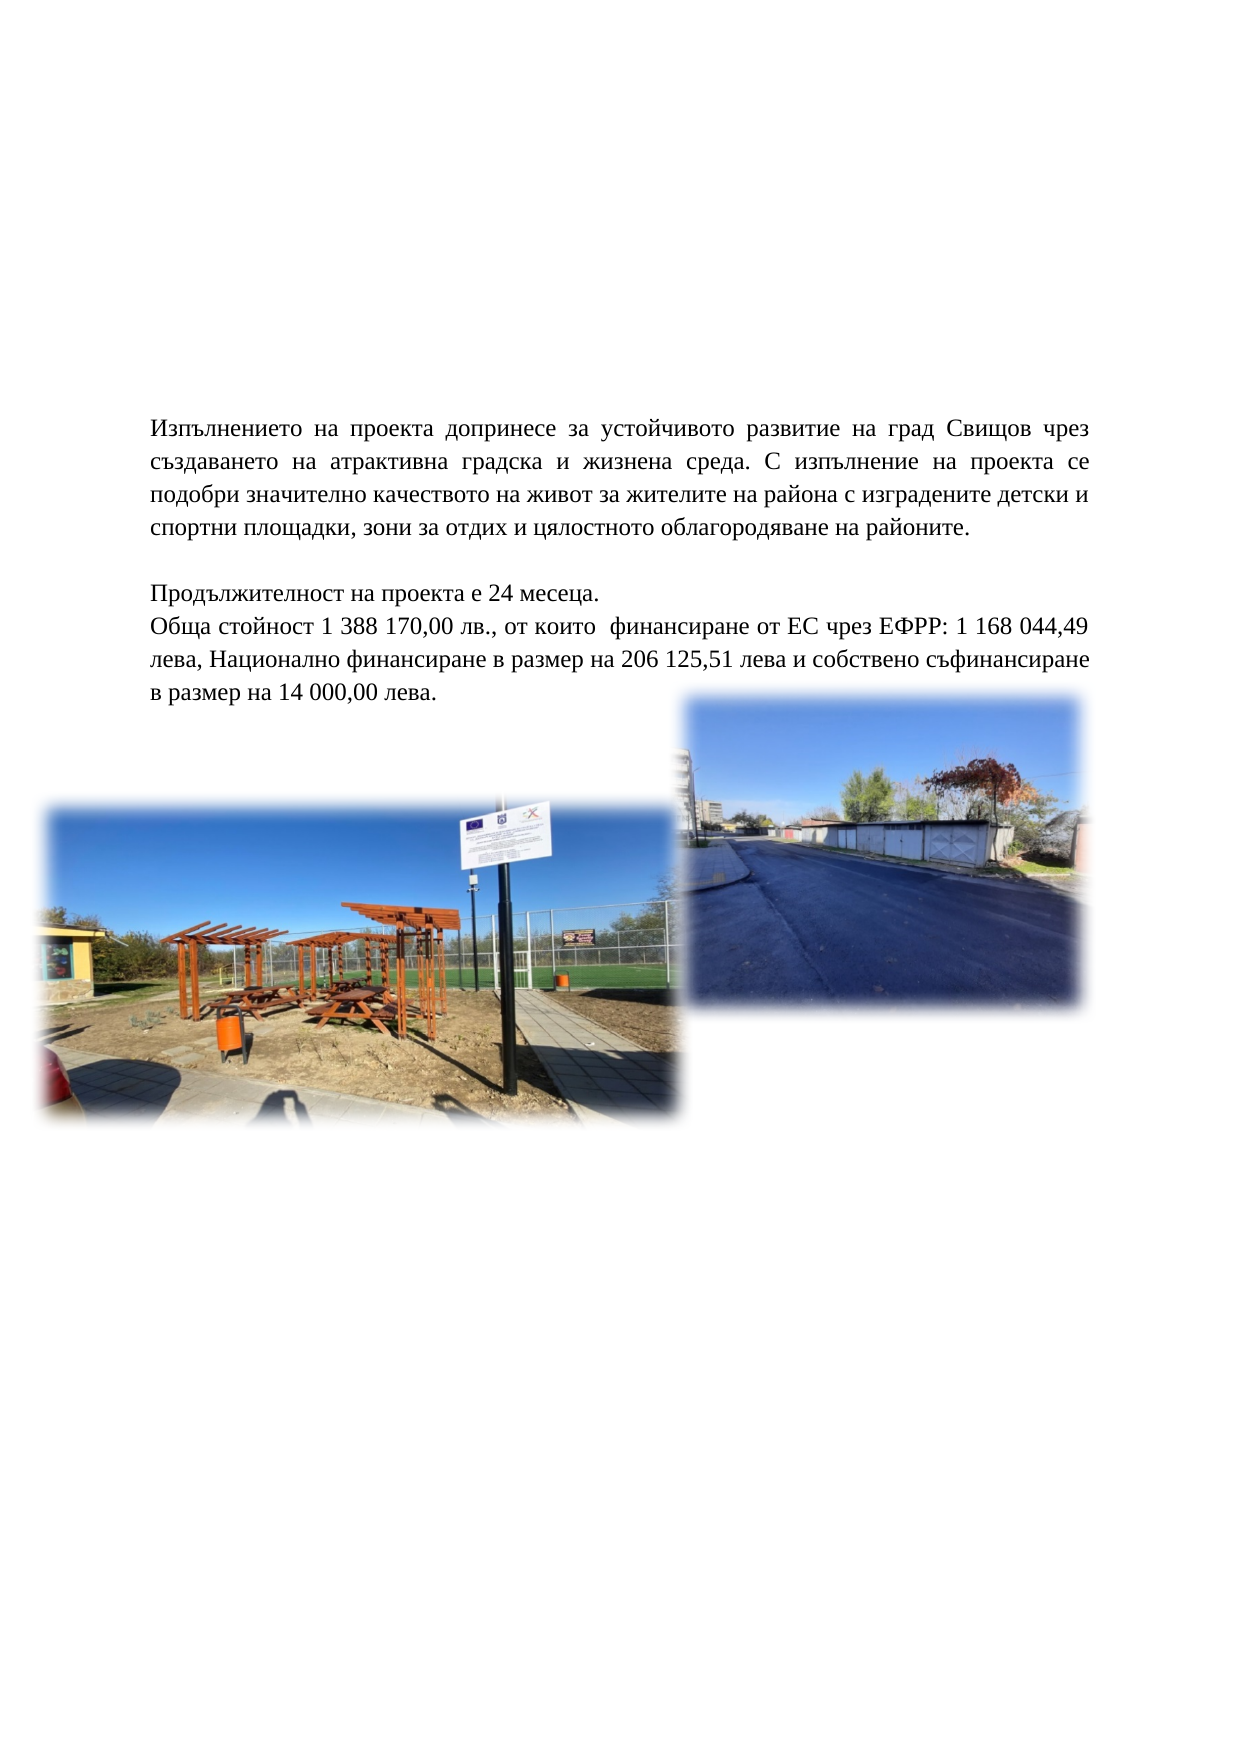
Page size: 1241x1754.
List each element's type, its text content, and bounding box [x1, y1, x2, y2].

picture [696, 708, 1068, 996]
text Обща стойност 1 388 170,00 лв., от които финансиране от ЕС чрез ЕФРР: 1 168 044,49 лева, Национално финансиране в размер на 206 125,51 лева и собствено съфинансиране в размер на 14 000,00 лева. [150, 611, 1090, 706]
text Изпълнението на проекта допринесе за устойчивото развитие на град Свищов чрез създаването на атрактивна градска и жизнена среда. С изпълнение на проекта се подобри значително качеството на живот за жителите на района с изградените детски и спортни площадки, зони за отдих и цялостното облагородяване на районите. [150, 150, 1090, 541]
text Продължителност на проекта е 24 месеца. [150, 578, 1090, 607]
picture [59, 820, 665, 1103]
